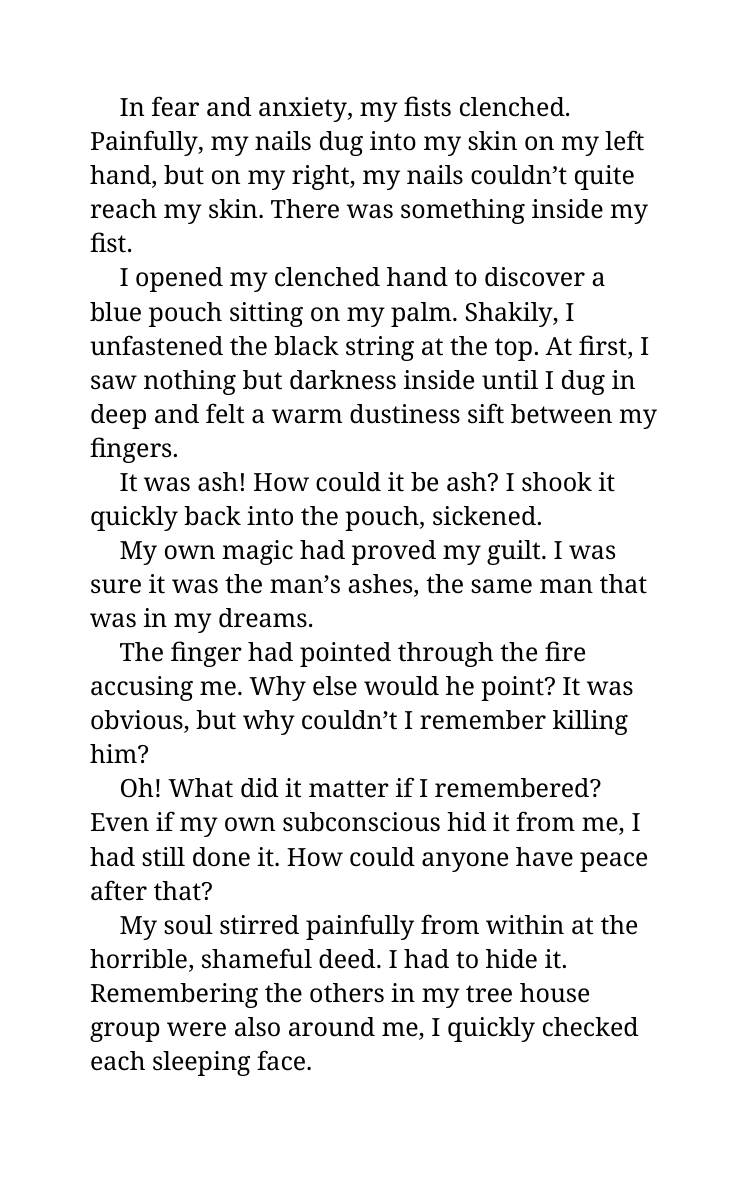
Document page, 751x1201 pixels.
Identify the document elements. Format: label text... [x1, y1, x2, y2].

text Oh! What did it matter if I remembered? Even if my own subconscious hid it from me, I had still done it. How could anyone have peace after that? [90, 771, 660, 907]
text It was ash! How could it be ash? I shook it quickly back into the pouch, sickened. [90, 464, 660, 533]
text I opened my clenched hand to discover a blue pouch sitting on my palm. Shakily, I unfastened the black string at the top. At first, I saw nothing but darkness inside until I dug in deep and felt a warm dustiness sift between my fingers. [90, 260, 660, 464]
text My own magic had proved my guilt. I was sure it was the man’s ashes, the same man that was in my dreams. [90, 533, 660, 635]
text The finger had pointed through the fire accusing me. Why else would he point? It was obvious, but why couldn’t I remember killing him? [90, 635, 660, 771]
text My soul stirred painfully from within at the horrible, shameful deed. I had to hide it. Remembering the others in my tree house group were also around me, I quickly checked each sleeping face. [90, 907, 660, 1078]
text In fear and anxiety, my fists clenched. Painfully, my nails dug into my skin on my left hand, but on my right, my nails couldn’t quite reach my skin. There was something inside my fist. [90, 90, 660, 260]
